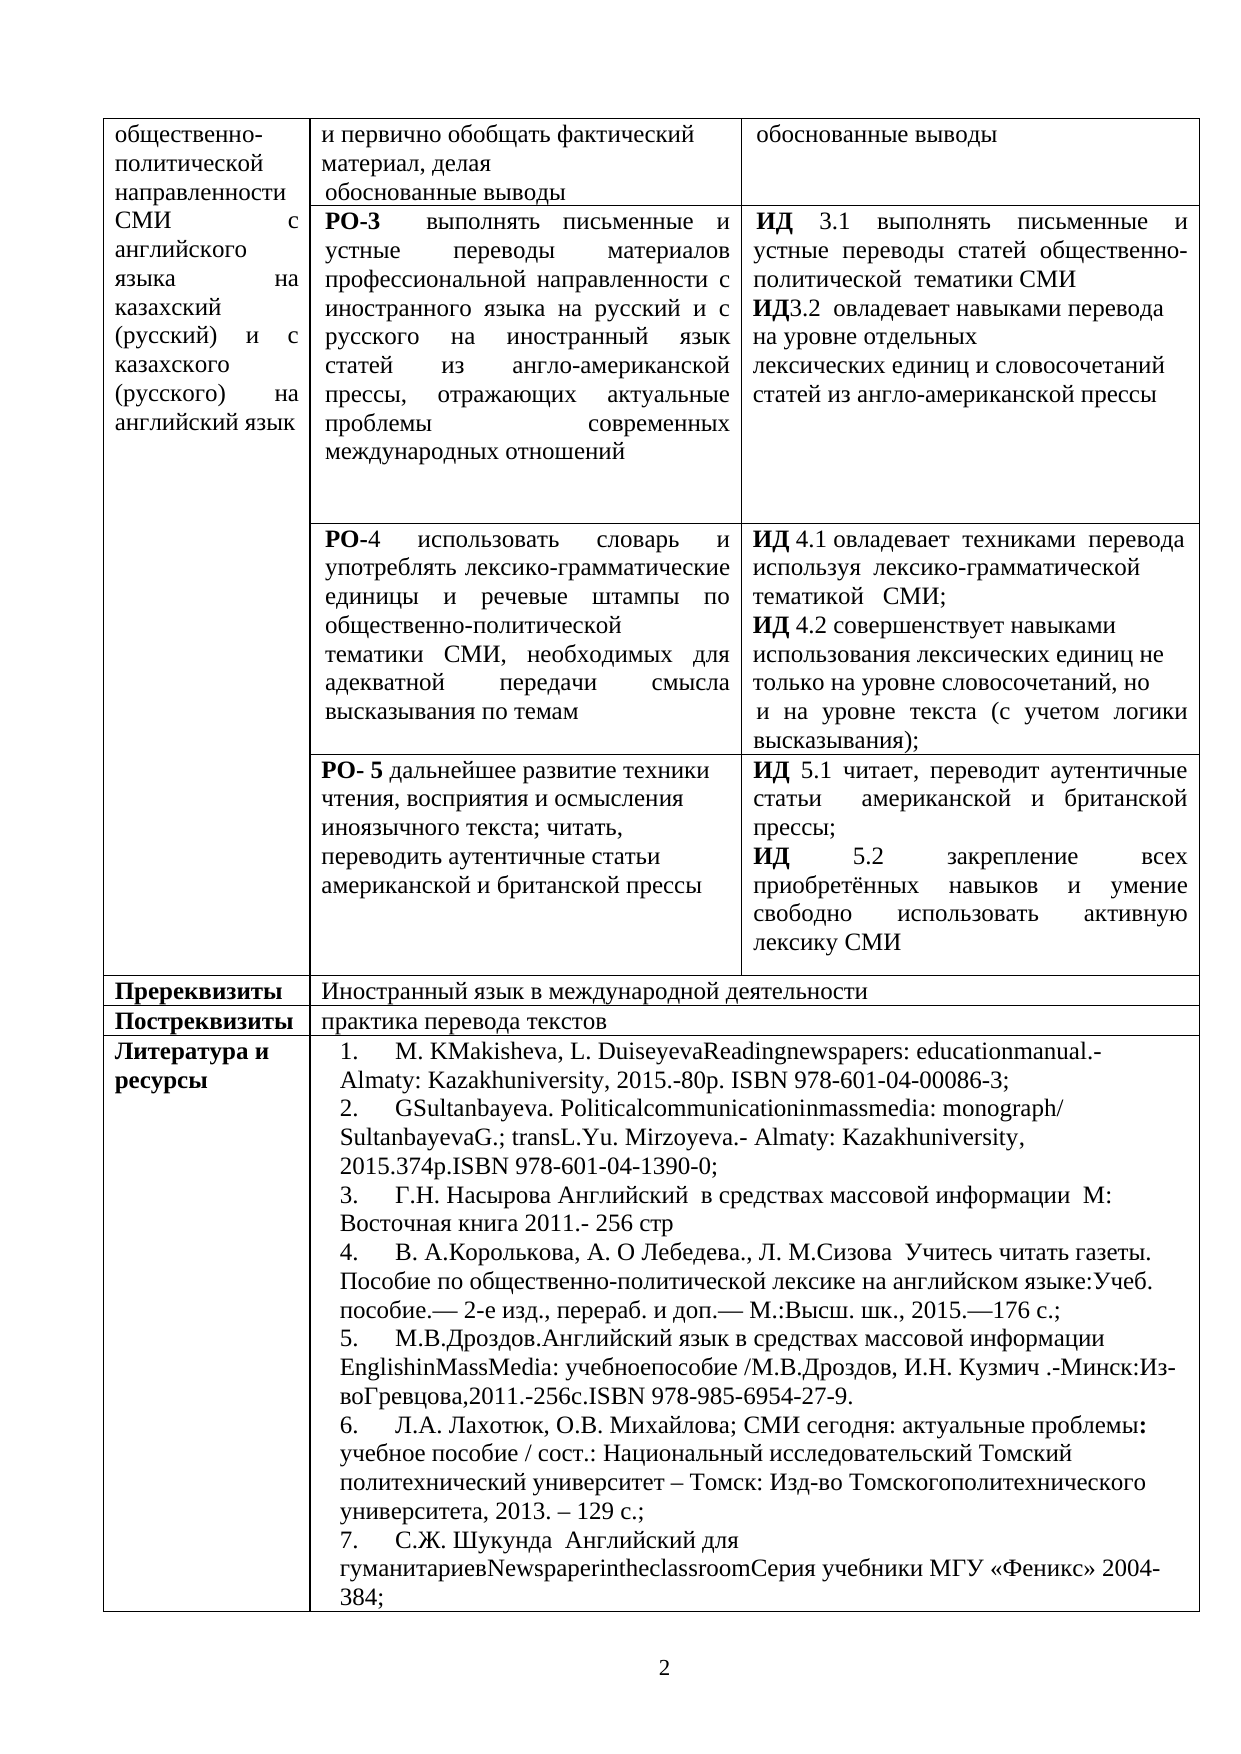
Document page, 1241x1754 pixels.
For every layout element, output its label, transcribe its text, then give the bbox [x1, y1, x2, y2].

table_cell ИД 3.1 выполнять письменные и устные переводы статей общественно-политической тематики СМИ ИД3.2 овладевает навыками перевода на уровне отдельных лексических единиц и словосочетаний статей из англо-американской прессы [742, 206, 1199, 523]
table_cell ИД 4.1 овладевает техниками перевода используя лексико-грамматической тематикой СМИ; ИД 4.2 совершенствует навыками использования лексических единиц не только на уровне словосочетаний, но и на уровне текста (с учетом логики высказывания); [742, 524, 1199, 754]
table_cell РО- 5 дальнейшее развитие техники чтения, восприятия и осмысления иноязычного текста; читать, переводить аутентичные статьи американской и британской прессы [311, 755, 741, 975]
table_cell РО-3 выполнять письменные и устные переводы материалов профессиональной направленности с иностранного языка на русский и с русского на иностранный язык статей из англо-американской прессы, отражающих актуальные проблемы современных международных отношений [311, 206, 741, 523]
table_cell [311, 1036, 1199, 1611]
table_cell ИД 5.1 читает, переводит аутентичные статьи американской и британской прессы; ИД 5.2 закрепление всех приобретённых навыков и умение свободно использовать активную лексику СМИ [742, 755, 1199, 975]
table_cell Иностранный язык в международной деятельности [311, 976, 1199, 1005]
table_cell практика перевода текстов [311, 1006, 1199, 1035]
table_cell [311, 119, 741, 205]
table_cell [742, 119, 1199, 205]
table_cell Пререквизиты [104, 976, 309, 1005]
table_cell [104, 1036, 309, 1611]
table_cell РО-4 использовать словарь и употреблять лексико-грамматические единицы и речевые штампы по общественно-политической тематики СМИ, необходимых для адекватной передачи смысла высказывания по темам [311, 524, 741, 754]
table_cell Постреквизиты [104, 1006, 309, 1035]
